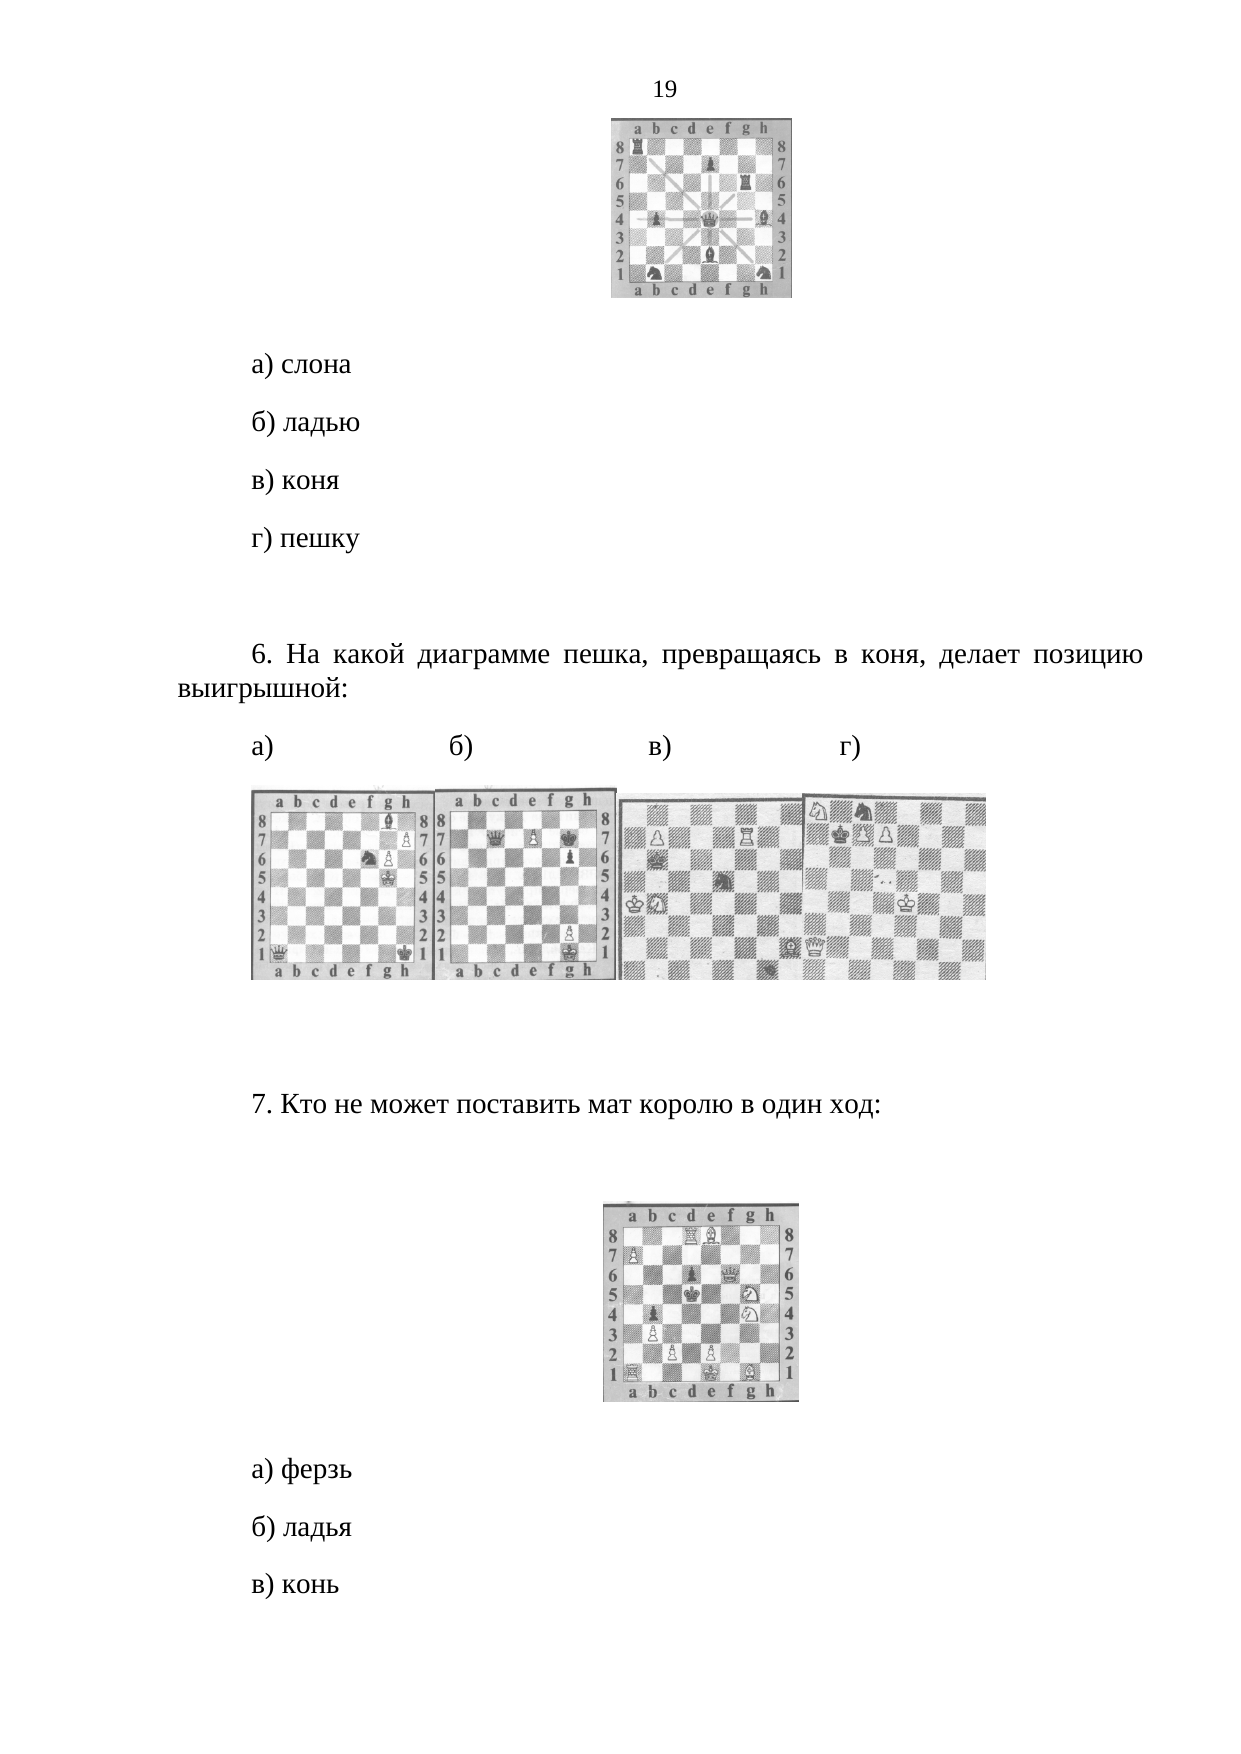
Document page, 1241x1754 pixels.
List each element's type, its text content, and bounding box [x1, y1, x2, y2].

picture [251, 785, 986, 980]
text в) конь [177, 1567, 1152, 1600]
picture [611, 118, 792, 298]
picture [603, 1201, 799, 1402]
text б) ладью [177, 404, 1152, 438]
text б) ладья [177, 1509, 1152, 1542]
text а) слона [177, 347, 1152, 380]
text в) коня [177, 462, 1152, 496]
text 6. На какой диаграмме пешка, превращаясь в коня, делает позицию выигрышной: [177, 636, 1152, 703]
text г) пешку [177, 520, 1152, 554]
text а) ферзь [177, 1451, 1152, 1484]
text 7. Кто не может поставить мат королю в один ход: [177, 1086, 1152, 1120]
text а) б) в) г) [177, 728, 1152, 761]
